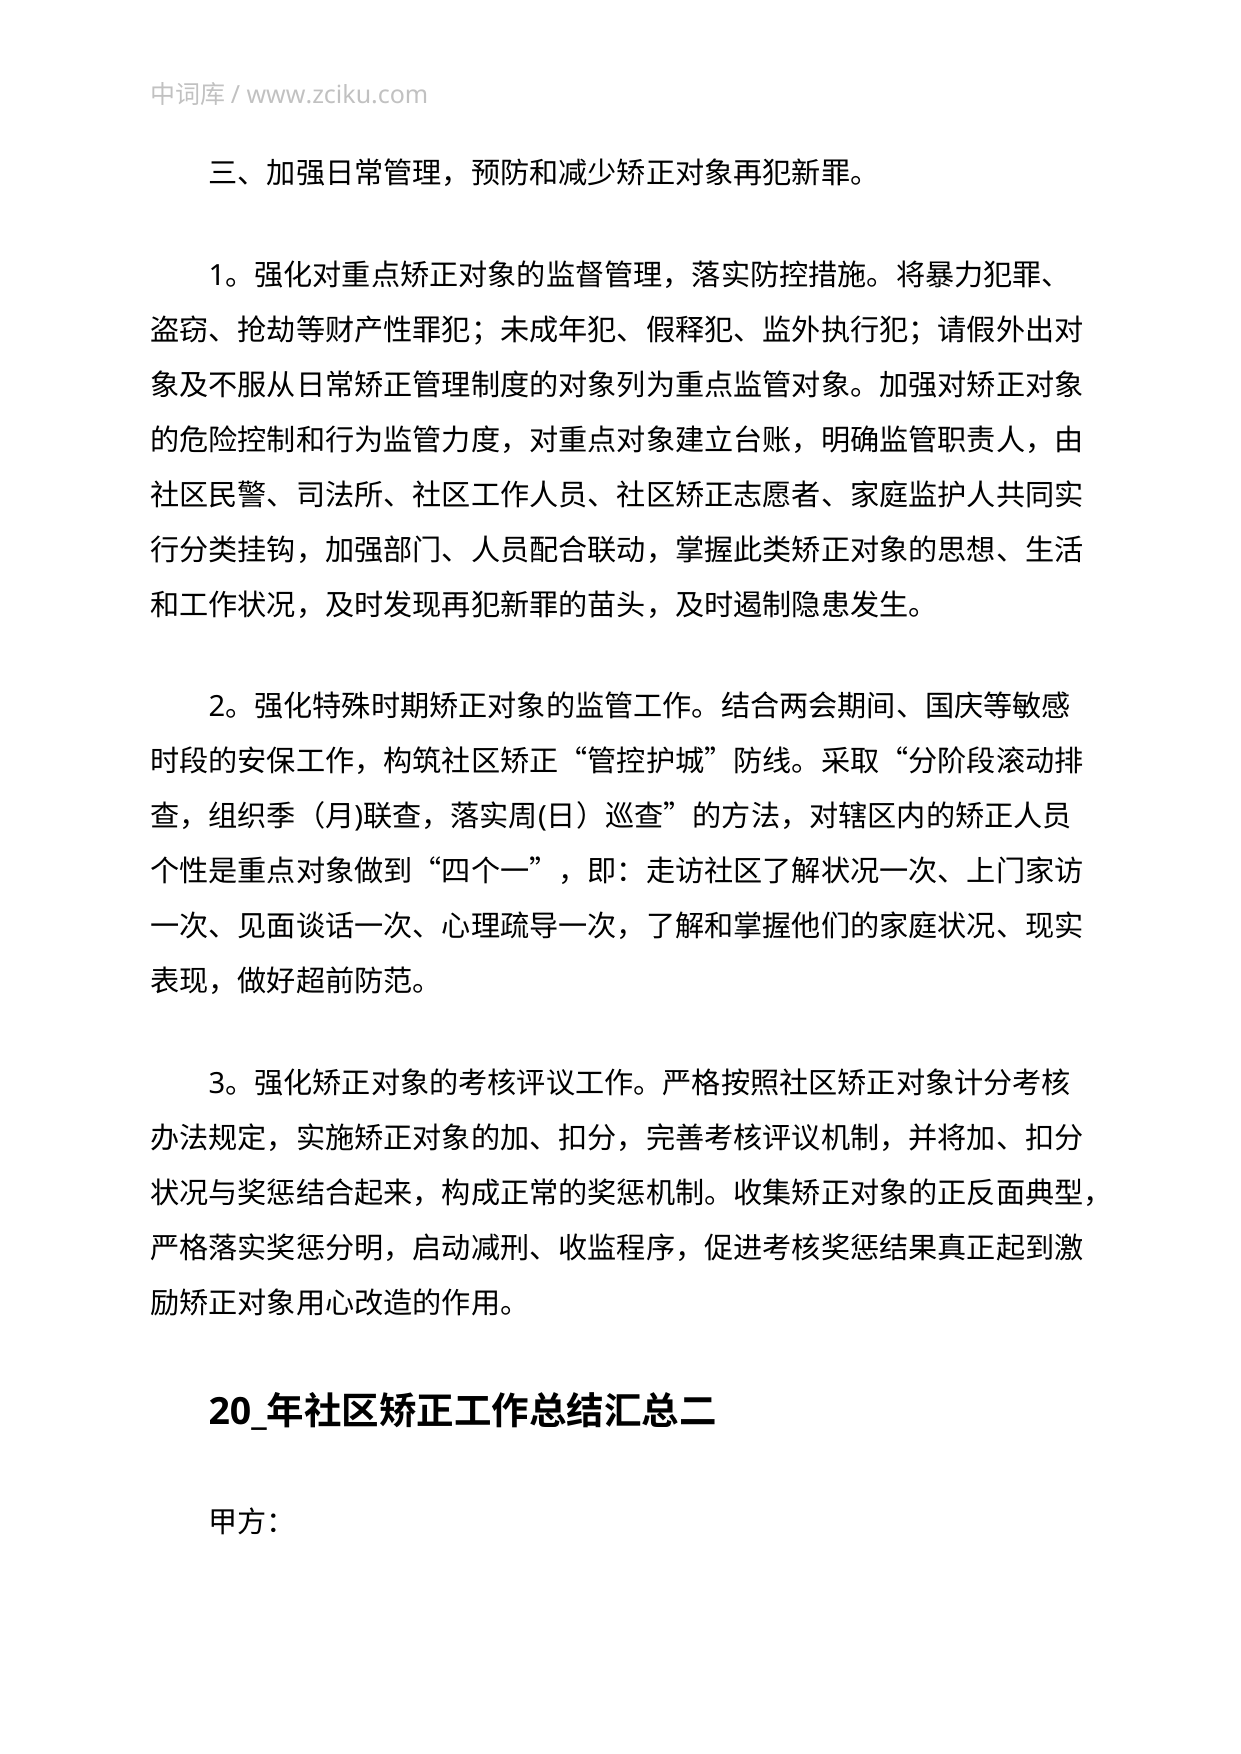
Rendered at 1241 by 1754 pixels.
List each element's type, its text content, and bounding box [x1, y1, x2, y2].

text 3。强化矫正对象的考核评议工作。严格按照社区矫正对象计分考核办法规定，实施矫正对象的加、扣分，完善考核评议机制，并将加、扣分状况与奖惩结合起来，构成正常的奖惩机制。收集矫正对象的正反面典型，严格落实奖惩分明，启动减刑、收监程序，促进考核奖惩结果真正起到激励矫正对象用心改造的作用。 [150, 1059, 1090, 1321]
text 2。强化特殊时期矫正对象的监管工作。结合两会期间、国庆等敏感时段的安保工作，构筑社区矫正“管控护城”防线。采取“分阶段滚动排查，组织季（月)联查，落实周(日）巡查”的方法，对辖区内的矫正人员个性是重点对象做到“四个一”，即：走访社区了解状况一次、上门家访一次、见面谈话一次、心理疏导一次，了解和掌握他们的家庭状况、现实表现，做好超前防范。 [150, 683, 1090, 1000]
text 甲方： [150, 1498, 1090, 1541]
text 20_年社区矫正工作总结汇总二 [150, 1381, 1090, 1435]
text 1。强化对重点矫正对象的监督管理，落实防控措施。将暴力犯罪、盗窃、抢劫等财产性罪犯；未成年犯、假释犯、监外执行犯；请假外出对象及不服从日常矫正管理制度的对象列为重点监管对象。加强对矫正对象的危险控制和行为监管力度，对重点对象建立台账，明确监管职责人，由社区民警、司法所、社区工作人员、社区矫正志愿者、家庭监护人共同实行分类挂钩，加强部门、人员配合联动，掌握此类矫正对象的思想、生活和工作状况，及时发现再犯新罪的苗头，及时遏制隐患发生。 [150, 252, 1090, 623]
text 三、加强日常管理，预防和减少矫正对象再犯新罪。 [150, 150, 1090, 192]
